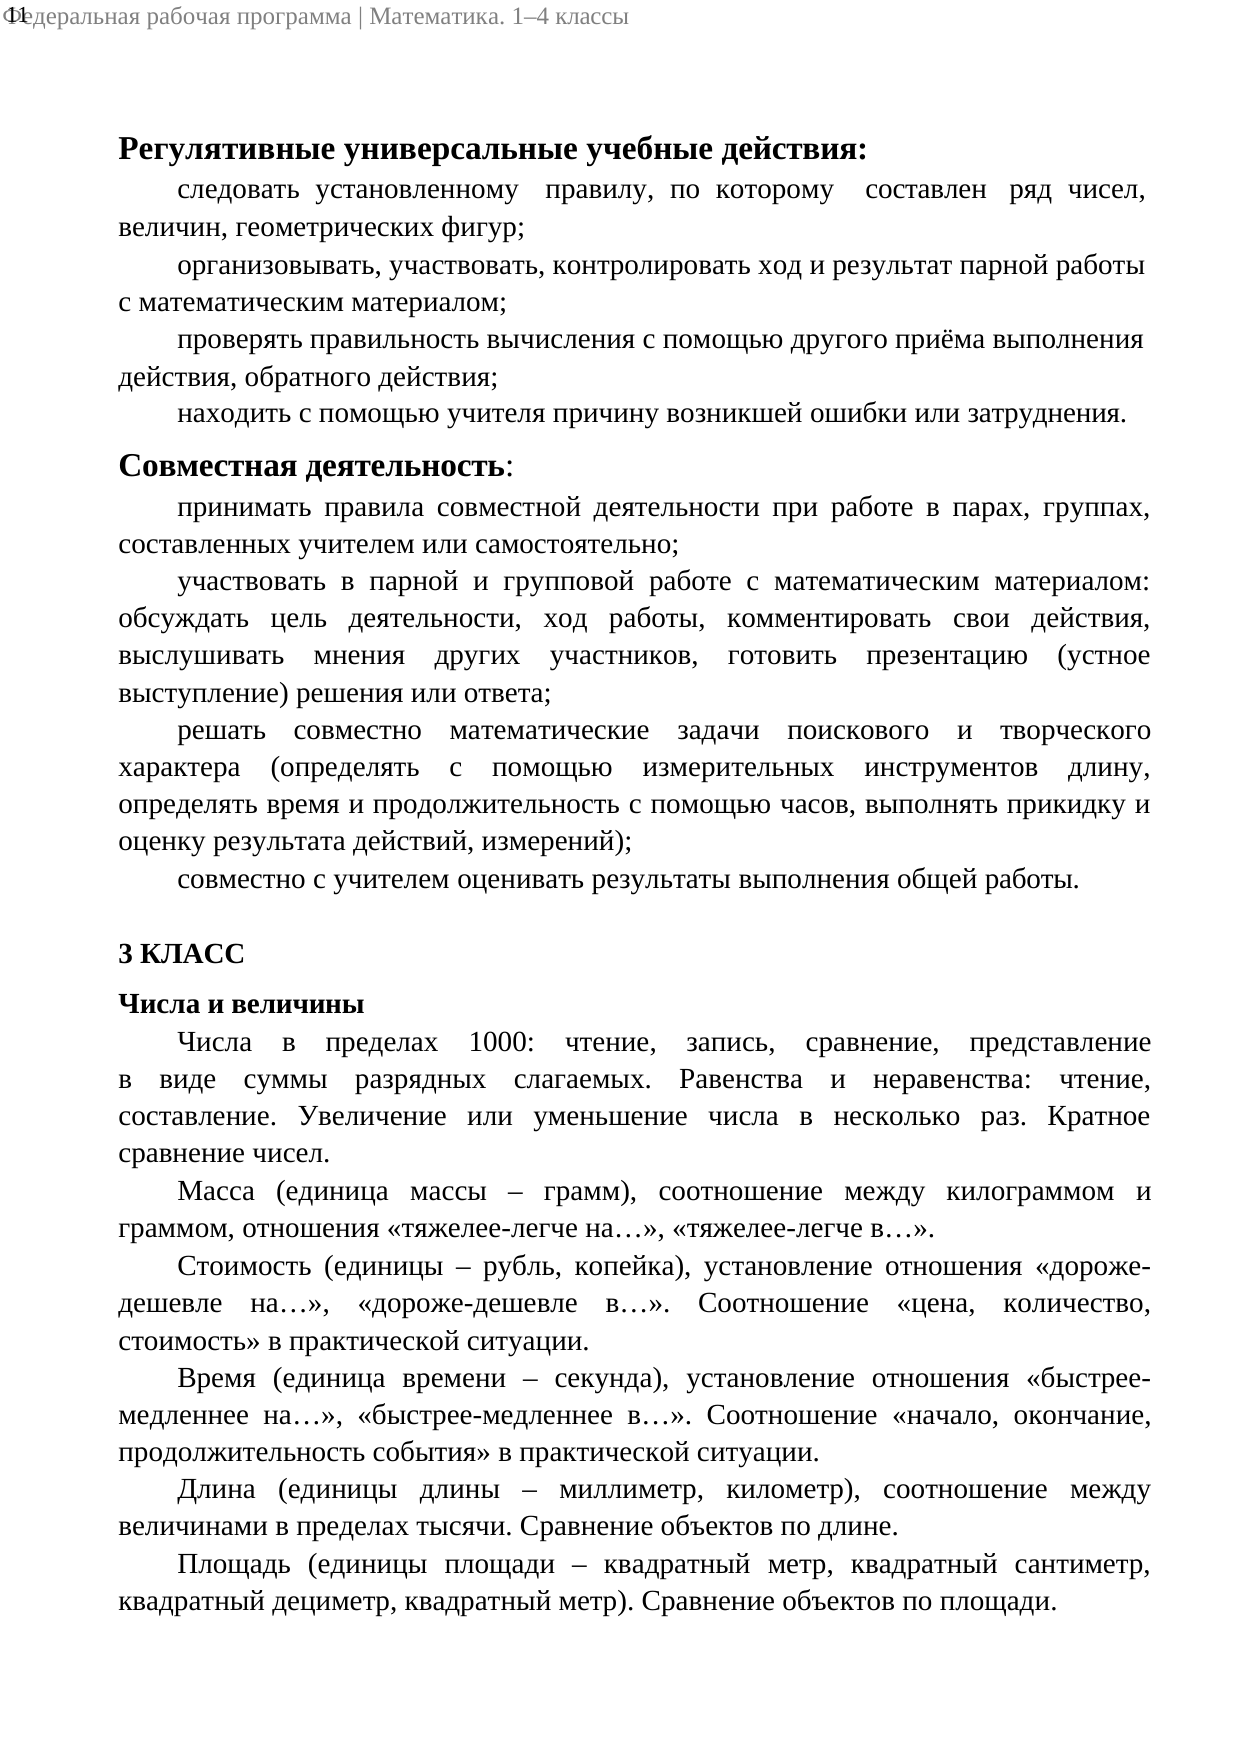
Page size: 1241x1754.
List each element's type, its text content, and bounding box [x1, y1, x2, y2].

text принимать правила совместной деятельности при работе в парах, группах, составленных учителем или самостоятельно; [118, 489, 1151, 559]
subtitle Совместная деятельность: [118, 446, 1165, 484]
subtitle Регулятивные универсальные учебные действия: [118, 128, 1165, 167]
text Масса (единица массы – грамм), соотношение между килограммом и граммом, отношения «тяжелее-легче на…», «тяжелее-легче в…». [118, 1173, 1152, 1244]
text организовывать, участвовать, контролировать ход и результат парной работы с математическим материалом; [118, 247, 1152, 318]
subtitle Числа и величины [118, 986, 1165, 1019]
text участвовать в парной и групповой работе с математическим материалом: обсуждать цель деятельности, ход работы, комментировать свои действия, выслушивать мнения других участников, готовить презентацию (устное выступление) решения или ответа; [118, 563, 1151, 708]
text совместно с учителем оценивать результаты выполнения общей работы. [177, 861, 1165, 894]
text находить с помощью учителя причину возникшей ошибки или затруднения. [177, 396, 1165, 429]
text Площадь (единицы площади – квадратный метр, квадратный сантиметр, квадратный дециметр, квадратный метр). Сравнение объектов по площади. [118, 1546, 1152, 1616]
text Длина (единицы длины – миллиметр, километр), соотношение между величинами в пределах тысячи. Сравнение объектов по длине. [118, 1471, 1152, 1542]
text проверять правильность вычисления с помощью другого приёма выполнения действия, обратного действия; [118, 322, 1151, 392]
text Числа в пределах 1000: чтение, запись, сравнение, представление в виде суммы разрядных слагаемых. Равенства и неравенства: чтение, составление. Увеличение или уменьшение числа в несколько раз. Кратное сравнение чисел. [118, 1024, 1151, 1169]
text следовать установленному правилу, по которому составлен ряд чисел, величин, геометрических фигур; [118, 172, 1151, 243]
text Стоимость (единицы – рубль, копейка), установление отношения «дороже- дешевле на…», «дороже-дешевле в…». Соотношение «цена, количество, стоимость» в практической ситуации. [118, 1248, 1152, 1356]
text Время (единица времени – секунда), установление отношения «быстрее- медленнее на…», «быстрее-медленнее в…». Соотношение «начало, окончание, продолжительность события» в практической ситуации. [118, 1360, 1152, 1468]
subtitle КЛАСС [118, 936, 1165, 969]
text решать совместно математические задачи поискового и творческого характера (определять с помощью измерительных инструментов длину, определять время и продолжительность с помощью часов, выполнять прикидку и оценку результата действий, измерений); [118, 712, 1151, 857]
